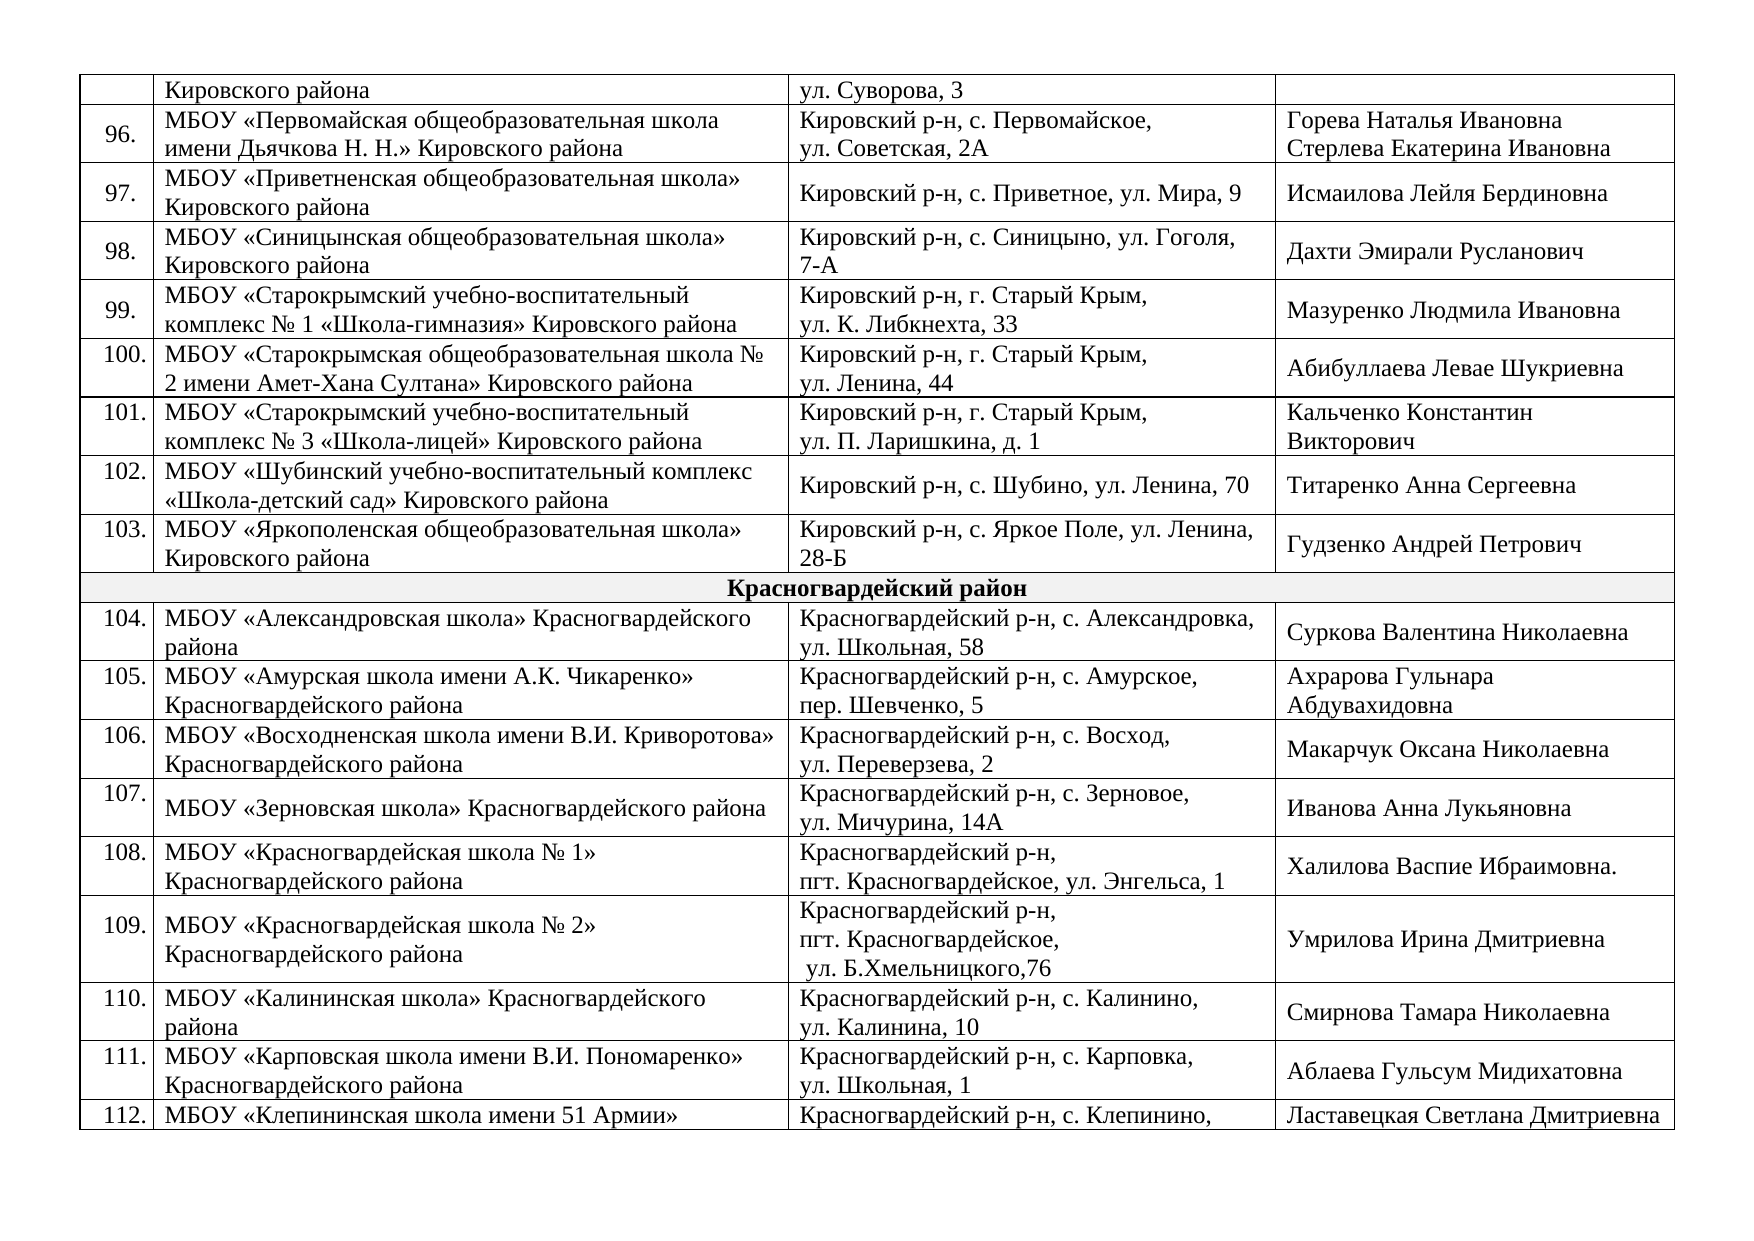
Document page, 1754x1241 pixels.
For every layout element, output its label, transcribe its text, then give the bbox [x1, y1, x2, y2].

table_cell МБОУ «Карповская школа имени В.И. Пономаренко» Красногвардейского района [154, 1041, 788, 1099]
table_cell [81, 398, 153, 455]
table_cell Титаренко Анна Сергеевна [1276, 456, 1674, 513]
table_cell [81, 661, 153, 719]
table_cell Кировский р-н, с. Приветное, ул. Мира, 9 [789, 163, 1275, 221]
table_cell [81, 75, 153, 104]
table_cell МБОУ «Яркополенская общеобразовательная школа» Кировского района [154, 515, 788, 572]
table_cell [1276, 75, 1674, 104]
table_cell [154, 1100, 788, 1129]
table_cell Красногвардейский р-н, с. Карповка, ул. Школьная, 1 [789, 1041, 1275, 1099]
table_cell [81, 456, 153, 513]
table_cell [1276, 1100, 1674, 1129]
table_cell МБОУ «Старокрымский учебно-воспитательный комплекс № 1 «Школа-гимназия» Кировского района [154, 280, 788, 338]
table_cell Кировский р-н, г. Старый Крым, ул. Ленина, 44 [789, 339, 1275, 396]
table_cell МБОУ «Красногвардейская школа № 2» Красногвардейского района [154, 896, 788, 982]
table_cell [81, 983, 153, 1040]
table_cell [81, 720, 153, 777]
table_cell МБОУ «Александровская школа» Красногвардейского района [154, 603, 788, 660]
table_cell [81, 896, 153, 982]
table_cell [81, 222, 153, 279]
table_cell Кальченко Константин Викторович [1276, 398, 1674, 455]
table_cell Горева Наталья Ивановна Стерлева Екатерина Ивановна [1276, 105, 1674, 162]
table_cell МБОУ «Старокрымский учебно-воспитательный комплекс № 3 «Школа-лицей» Кировского района [154, 398, 788, 455]
table_cell Кировский р-н, с. Шубино, ул. Ленина, 70 [789, 456, 1275, 513]
table_cell МБОУ «Первомайская общеобразовательная школа имени Дьячкова Н. Н.» Кировского района [154, 105, 788, 162]
table_cell Красногвардейский р-н, с. Калинино, ул. Калинина, 10 [789, 983, 1275, 1040]
table_cell [81, 1041, 153, 1099]
table_cell Красногвардейский р-н, с. Восход, ул. Переверзева, 2 [789, 720, 1275, 777]
table_cell МБОУ «Зерновская школа» Красногвардейского района [154, 779, 788, 836]
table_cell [154, 75, 788, 104]
table_cell [81, 603, 153, 660]
table_cell Красногвардейский р-н, пгт. Красногвардейское, ул. Энгельса, 1 [789, 837, 1275, 894]
table_cell [81, 280, 153, 338]
table_cell МБОУ «Синицынская общеобразовательная школа» Кировского района [154, 222, 788, 279]
table_cell Красногвардейский р-н, пгт. Красногвардейское, ул. Б.Хмельницкого,76 [789, 896, 1275, 982]
table_cell Кировский р-н, с. Первомайское, ул. Советская, 2А [789, 105, 1275, 162]
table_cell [789, 1100, 1275, 1129]
table_cell Красногвардейский р-н, с. Александровка, ул. Школьная, 58 [789, 603, 1275, 660]
table_cell Мазуренко Людмила Ивановна [1276, 280, 1674, 338]
table_cell Халилова Васпие Ибраимовна. [1276, 837, 1674, 894]
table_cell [789, 75, 1275, 104]
table_cell Суркова Валентина Николаевна [1276, 603, 1674, 660]
table_cell МБОУ «Амурская школа имени А.К. Чикаренко» Красногвардейского района [154, 661, 788, 719]
table_cell МБОУ «Красногвардейская школа № 1» Красногвардейского района [154, 837, 788, 894]
table_cell Смирнова Тамара Николаевна [1276, 983, 1674, 1040]
table_cell Кировский р-н, г. Старый Крым, ул. К. Либкнехта, 33 [789, 280, 1275, 338]
table_cell МБОУ «Восходненская школа имени В.И. Криворотова» Красногвардейского района [154, 720, 788, 777]
table_cell МБОУ «Калининская школа» Красногвардейского района [154, 983, 788, 1040]
table_cell Кировский р-н, с. Яркое Поле, ул. Ленина, 28-Б [789, 515, 1275, 572]
table_cell Кировский р-н, с. Синицыно, ул. Гоголя, 7-А [789, 222, 1275, 279]
table_cell Иванова Анна Лукьяновна [1276, 779, 1674, 836]
table_cell Макарчук Оксана Николаевна [1276, 720, 1674, 777]
table_cell [81, 779, 153, 836]
table_cell [81, 515, 153, 572]
table_cell Красногвардейский район [81, 573, 1674, 602]
table_cell Абибуллаева Левае Шукриевна [1276, 339, 1674, 396]
table_cell Аблаева Гульсум Мидихатовна [1276, 1041, 1674, 1099]
table_cell Кировский р-н, г. Старый Крым, ул. П. Ларишкина, д. 1 [789, 398, 1275, 455]
table_cell [81, 1100, 153, 1129]
table_cell Умрилова Ирина Дмитриевна [1276, 896, 1674, 982]
table_cell [81, 339, 153, 396]
table_cell Дахти Эмирали Русланович [1276, 222, 1674, 279]
table_cell МБОУ «Шубинский учебно-воспитательный комплекс «Школа-детский сад» Кировского района [154, 456, 788, 513]
table_cell Исмаилова Лейля Бердиновна [1276, 163, 1674, 221]
table_cell Красногвардейский р-н, с. Амурское, пер. Шевченко, 5 [789, 661, 1275, 719]
table_cell МБОУ «Приветненская общеобразовательная школа» Кировского района [154, 163, 788, 221]
table_cell Гудзенко Андрей Петрович [1276, 515, 1674, 572]
table_cell [81, 163, 153, 221]
table_cell МБОУ «Старокрымская общеобразовательная школа № 2 имени Амет-Хана Султана» Кировского района [154, 339, 788, 396]
table_cell Ахрарова Гульнара Абдувахидовна [1276, 661, 1674, 719]
table_cell [81, 105, 153, 162]
table_cell [81, 837, 153, 894]
table_cell Красногвардейский р-н, с. Зерновое, ул. Мичурина, 14А [789, 779, 1275, 836]
